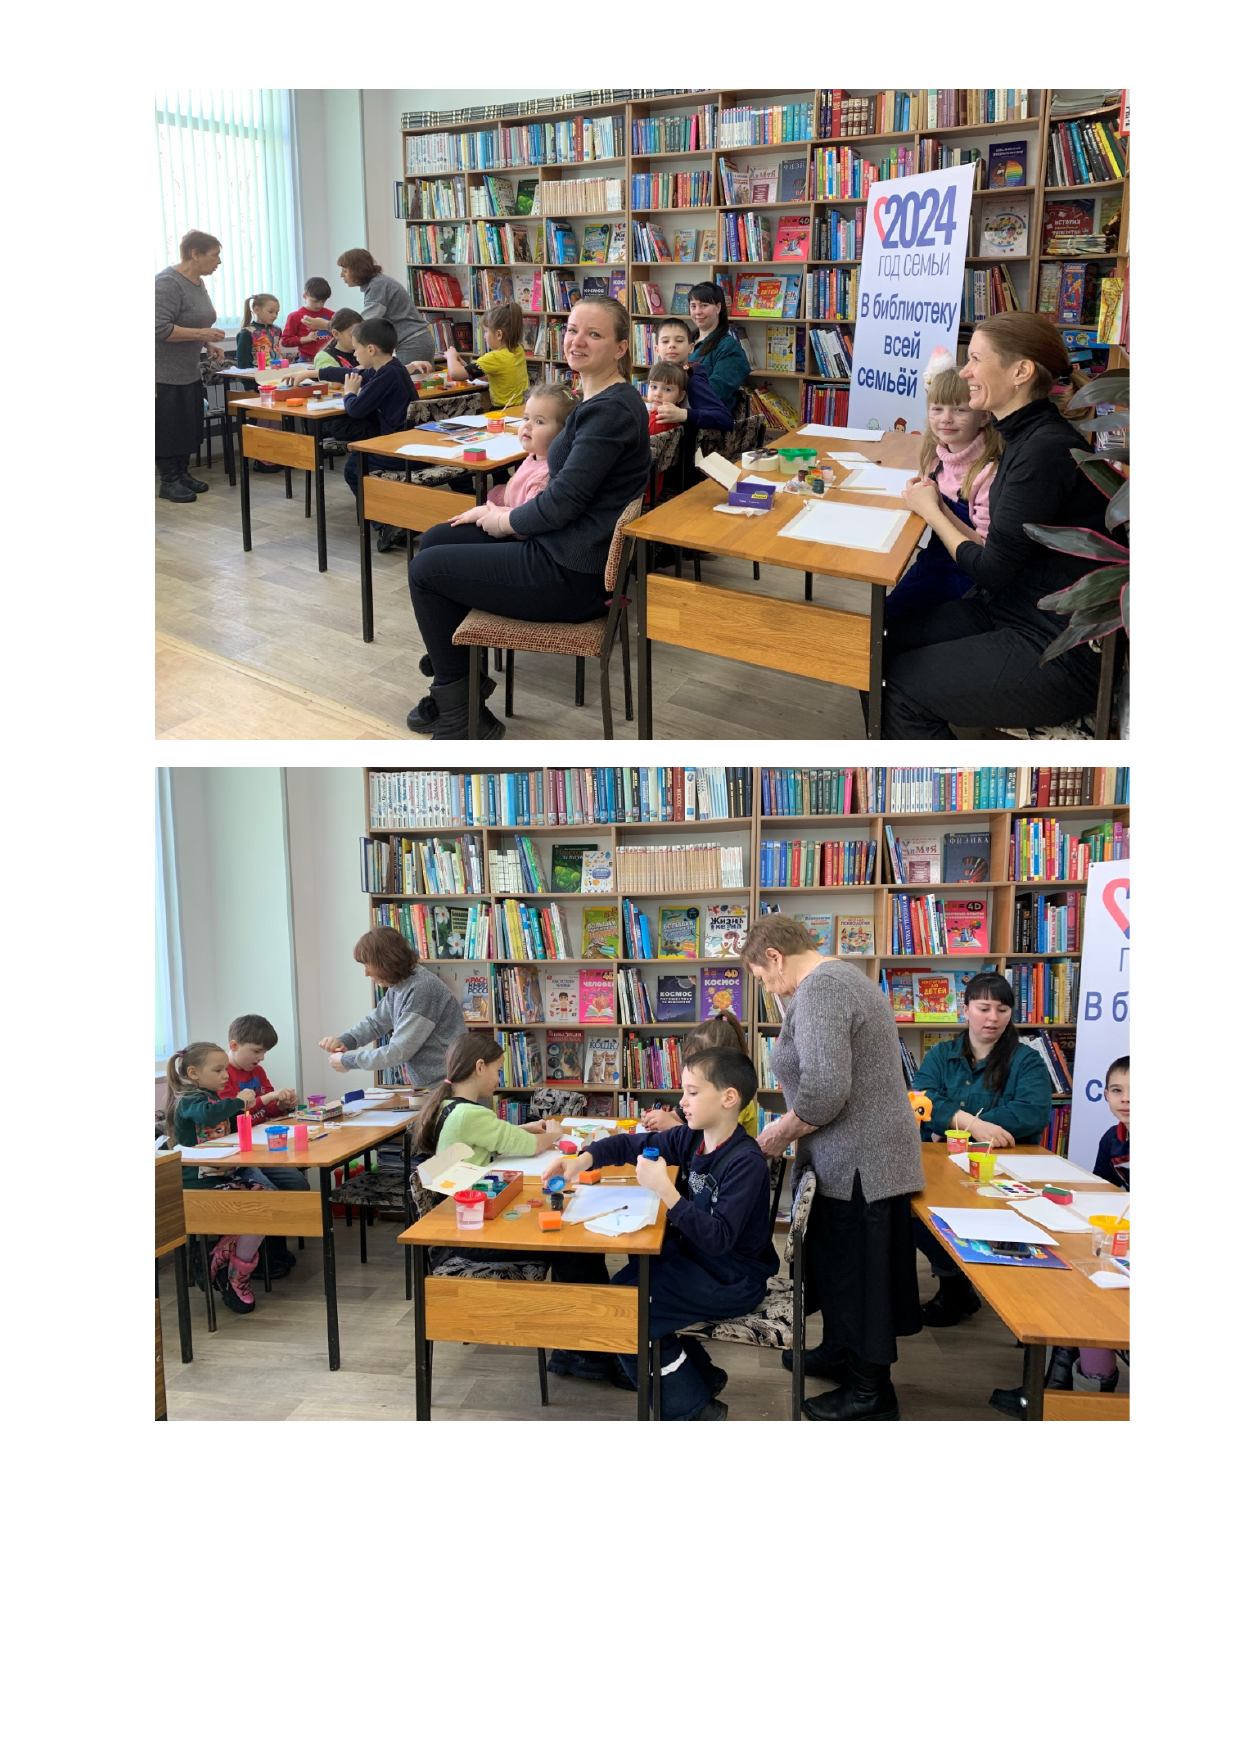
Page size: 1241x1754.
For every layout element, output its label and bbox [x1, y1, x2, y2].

picture [156, 767, 1129, 1421]
picture [156, 89, 1129, 740]
